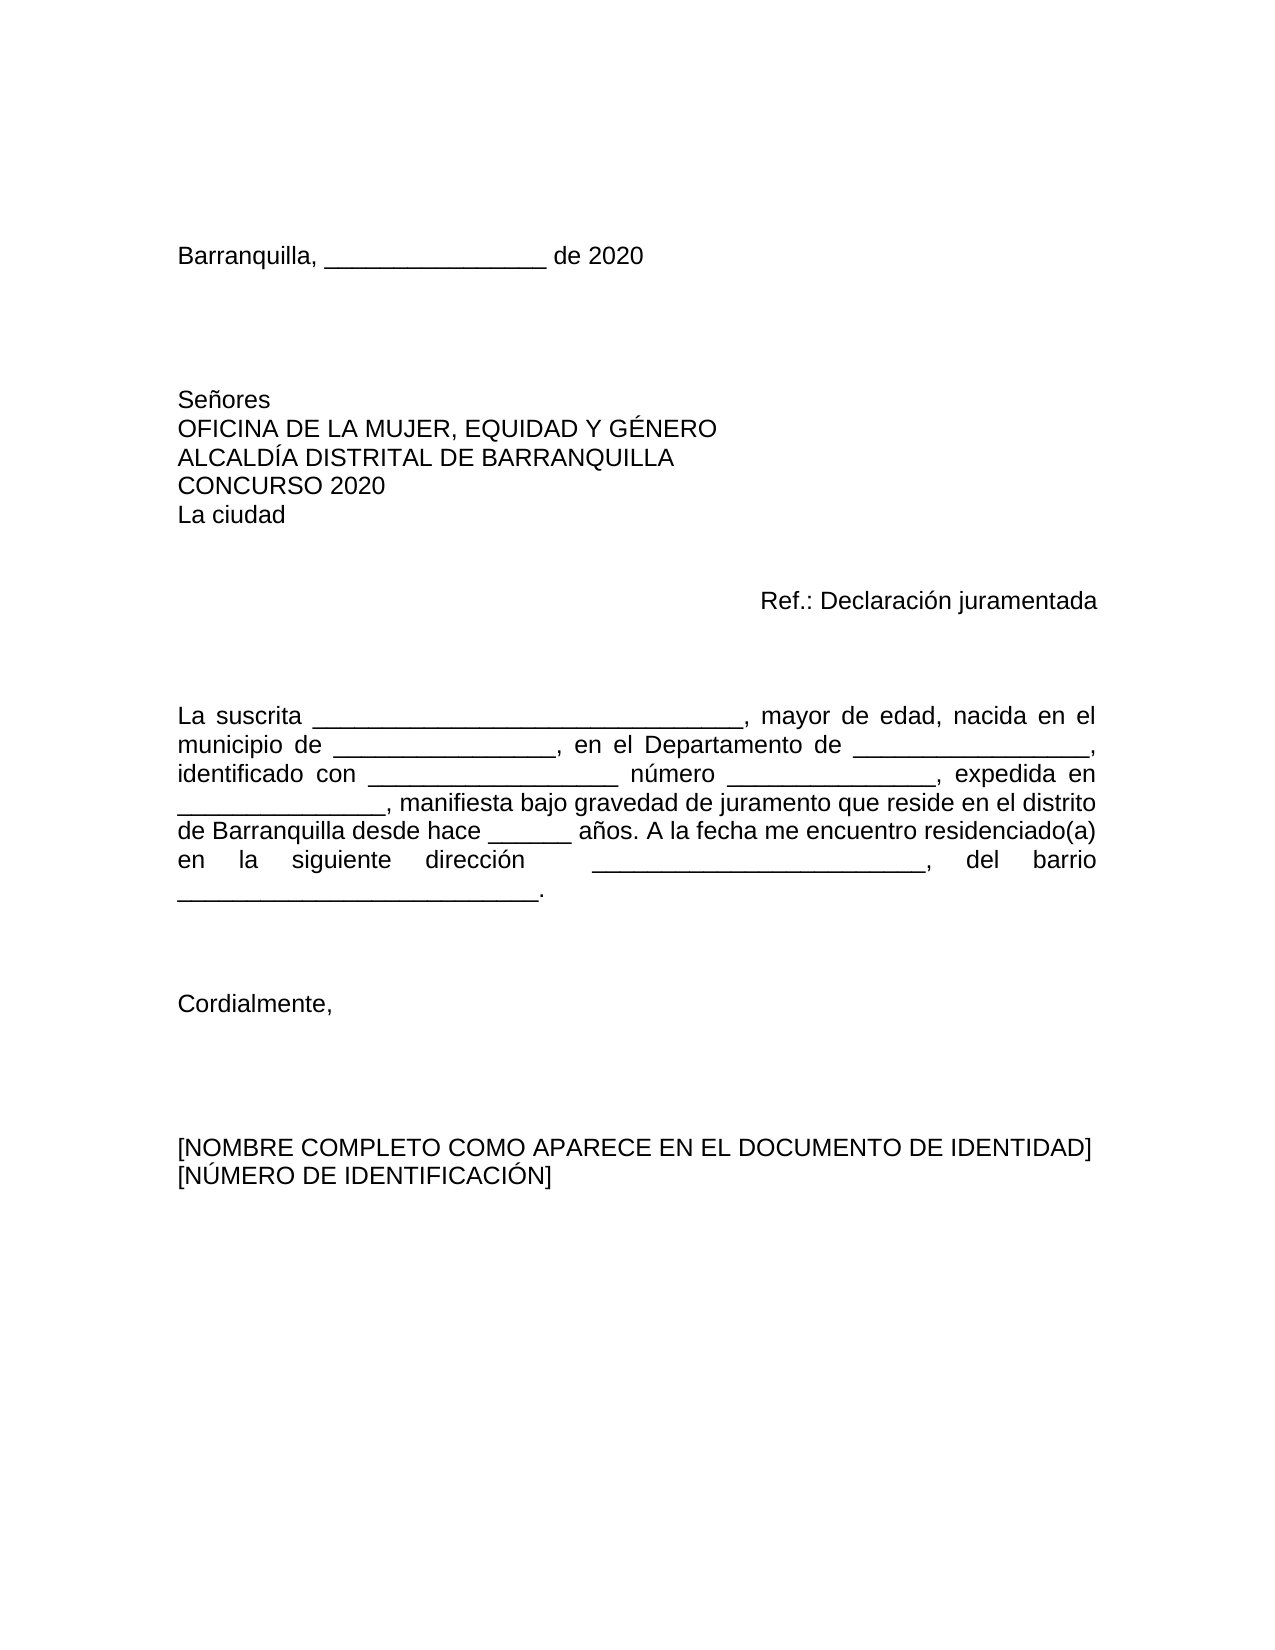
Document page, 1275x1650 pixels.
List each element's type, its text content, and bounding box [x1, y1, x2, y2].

text Ref.: Declaración juramentada [177, 586, 1098, 615]
text La suscrita _______________________________, mayor de edad, nacida en el municipio de ________________, en el Departamento de _________________, identificado con __________________ número _______________, expedida en _______________, manifiesta bajo gravedad de juramento que reside en el distrito de Barranquilla desde hace ______ años. A la fecha me encuentro residenciado(a) en la siguiente dirección ________________________, del barrio __________________________. [177, 701, 1098, 903]
text OFICINA DE LA MUJER, EQUIDAD Y GÉNERO [177, 414, 1098, 443]
text Señores [177, 385, 1098, 414]
text La ciudad [177, 500, 1098, 529]
text CONCURSO 2020 [177, 471, 1098, 500]
text Barranquilla, ________________ de 2020 [177, 241, 1098, 270]
text ALCALDÍA DISTRITAL DE BARRANQUILLA [177, 443, 1098, 471]
text Cordialmente, [177, 989, 1098, 1018]
text [NOMBRE COMPLETO COMO APARECE EN EL DOCUMENTO DE IDENTIDAD] [177, 1133, 1098, 1161]
text [NÚMERO DE IDENTIFICACIÓN] [177, 1161, 1098, 1190]
